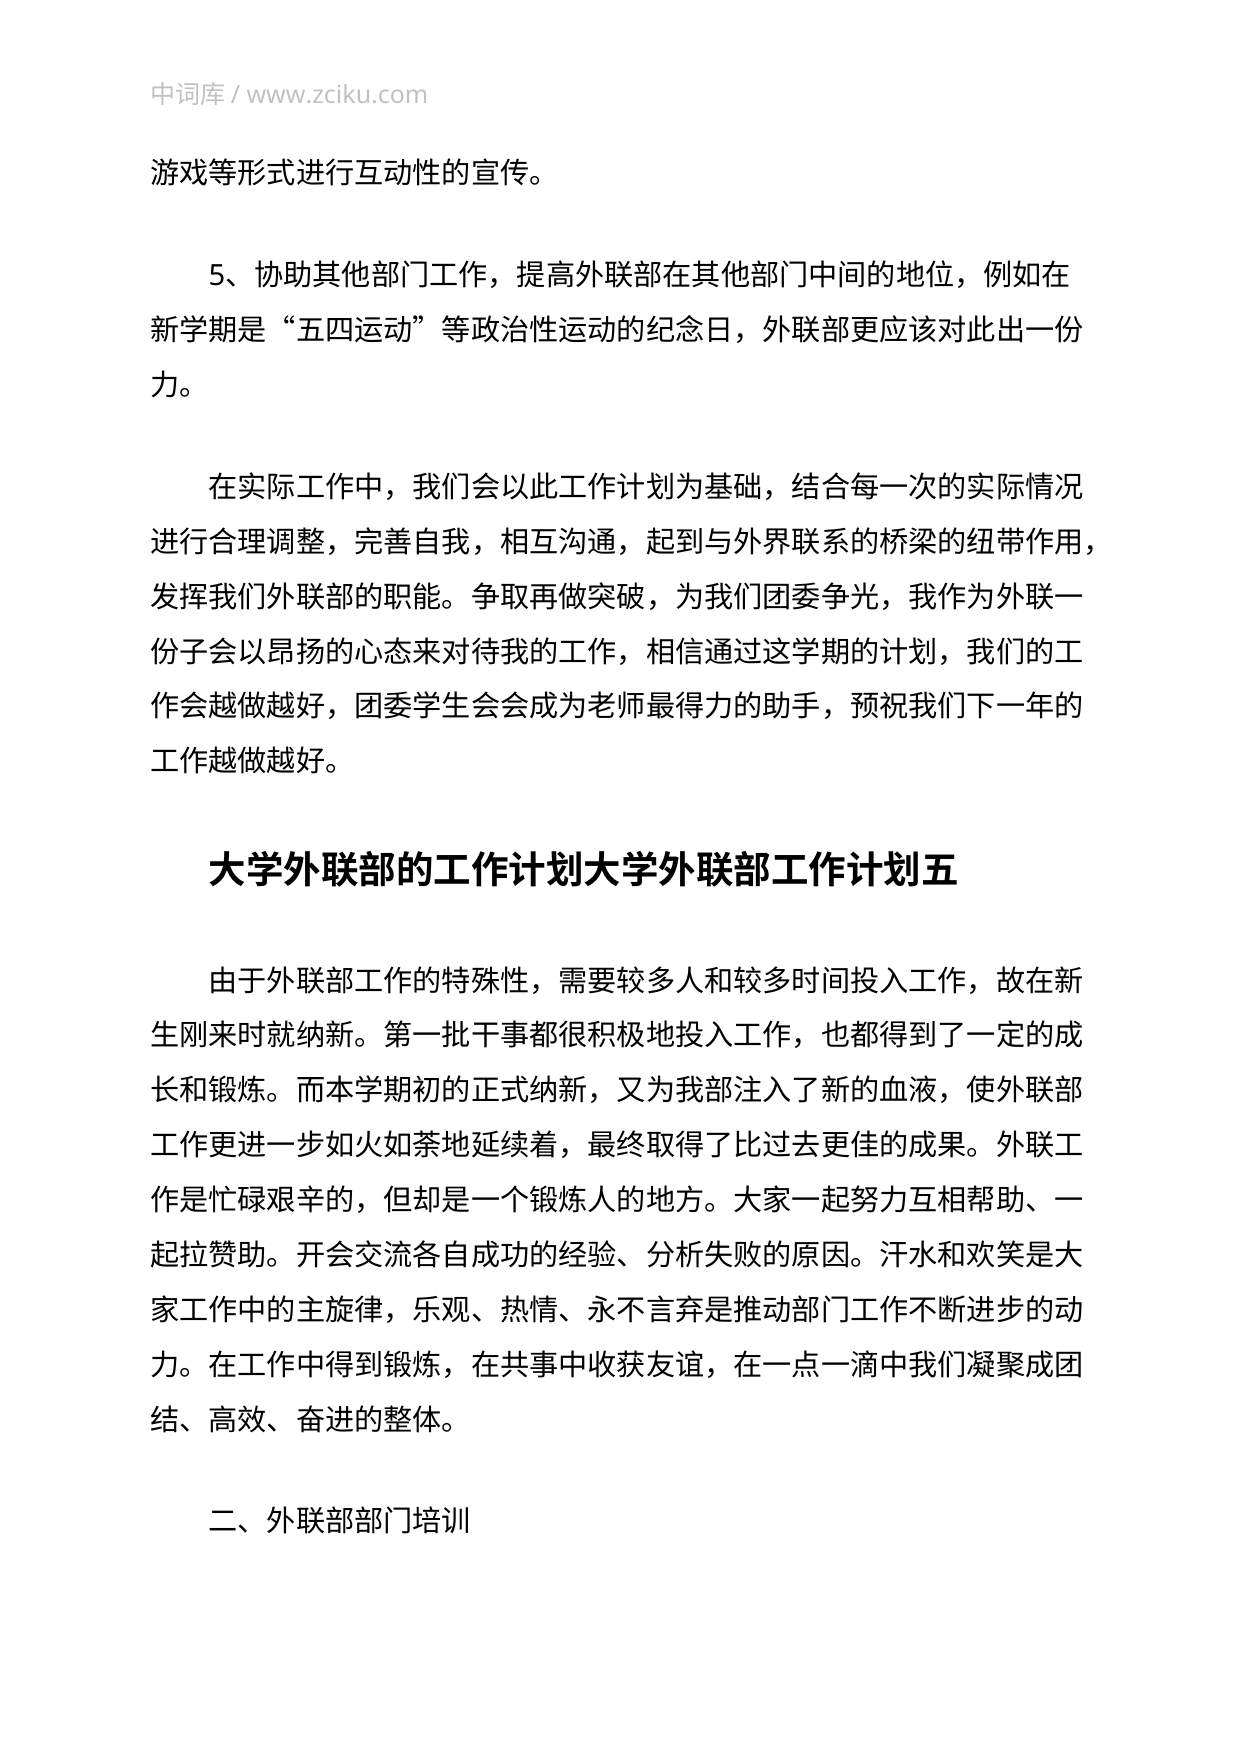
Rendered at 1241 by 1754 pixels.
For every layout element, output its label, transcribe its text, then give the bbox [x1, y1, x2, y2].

text 二、外联部部门培训 [150, 1498, 1090, 1540]
text 大学外联部的工作计划大学外联部工作计划五 [150, 840, 1090, 894]
text 由于外联部工作的特殊性，需要较多人和较多时间投入工作，故在新生刚来时就纳新。第一批干事都很积极地投入工作，也都得到了一定的成长和锻炼。而本学期初的正式纳新，又为我部注入了新的血液，使外联部工作更进一步如火如荼地延续着，最终取得了比过去更佳的成果。外联工作是忙碌艰辛的，但却是一个锻炼人的地方。大家一起努力互相帮助、一起拉赞助。开会交流各自成功的经验、分析失败的原因。汗水和欢笑是大家工作中的主旋律，乐观、热情、永不言弃是推动部门工作不断进步的动力。在工作中得到锻炼，在共事中收获友谊，在一点一滴中我们凝聚成团结、高效、奋进的整体。 [150, 957, 1090, 1438]
text 在实际工作中，我们会以此工作计划为基础，结合每一次的实际情况进行合理调整，完善自我，相互沟通，起到与外界联系的桥梁的纽带作用，发挥我们外联部的职能。争取再做突破，为我们团委争光，我作为外联一份子会以昂扬的心态来对待我的工作，相信通过这学期的计划，我们的工作会越做越好，团委学生会会成为老师最得力的助手，预祝我们下一年的工作越做越好。 [150, 463, 1090, 780]
text 5、协助其他部门工作，提高外联部在其他部门中间的地位，例如在新学期是“五四运动”等政治性运动的纪念日，外联部更应该对此出一份力。 [150, 252, 1090, 404]
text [150, 150, 1090, 192]
